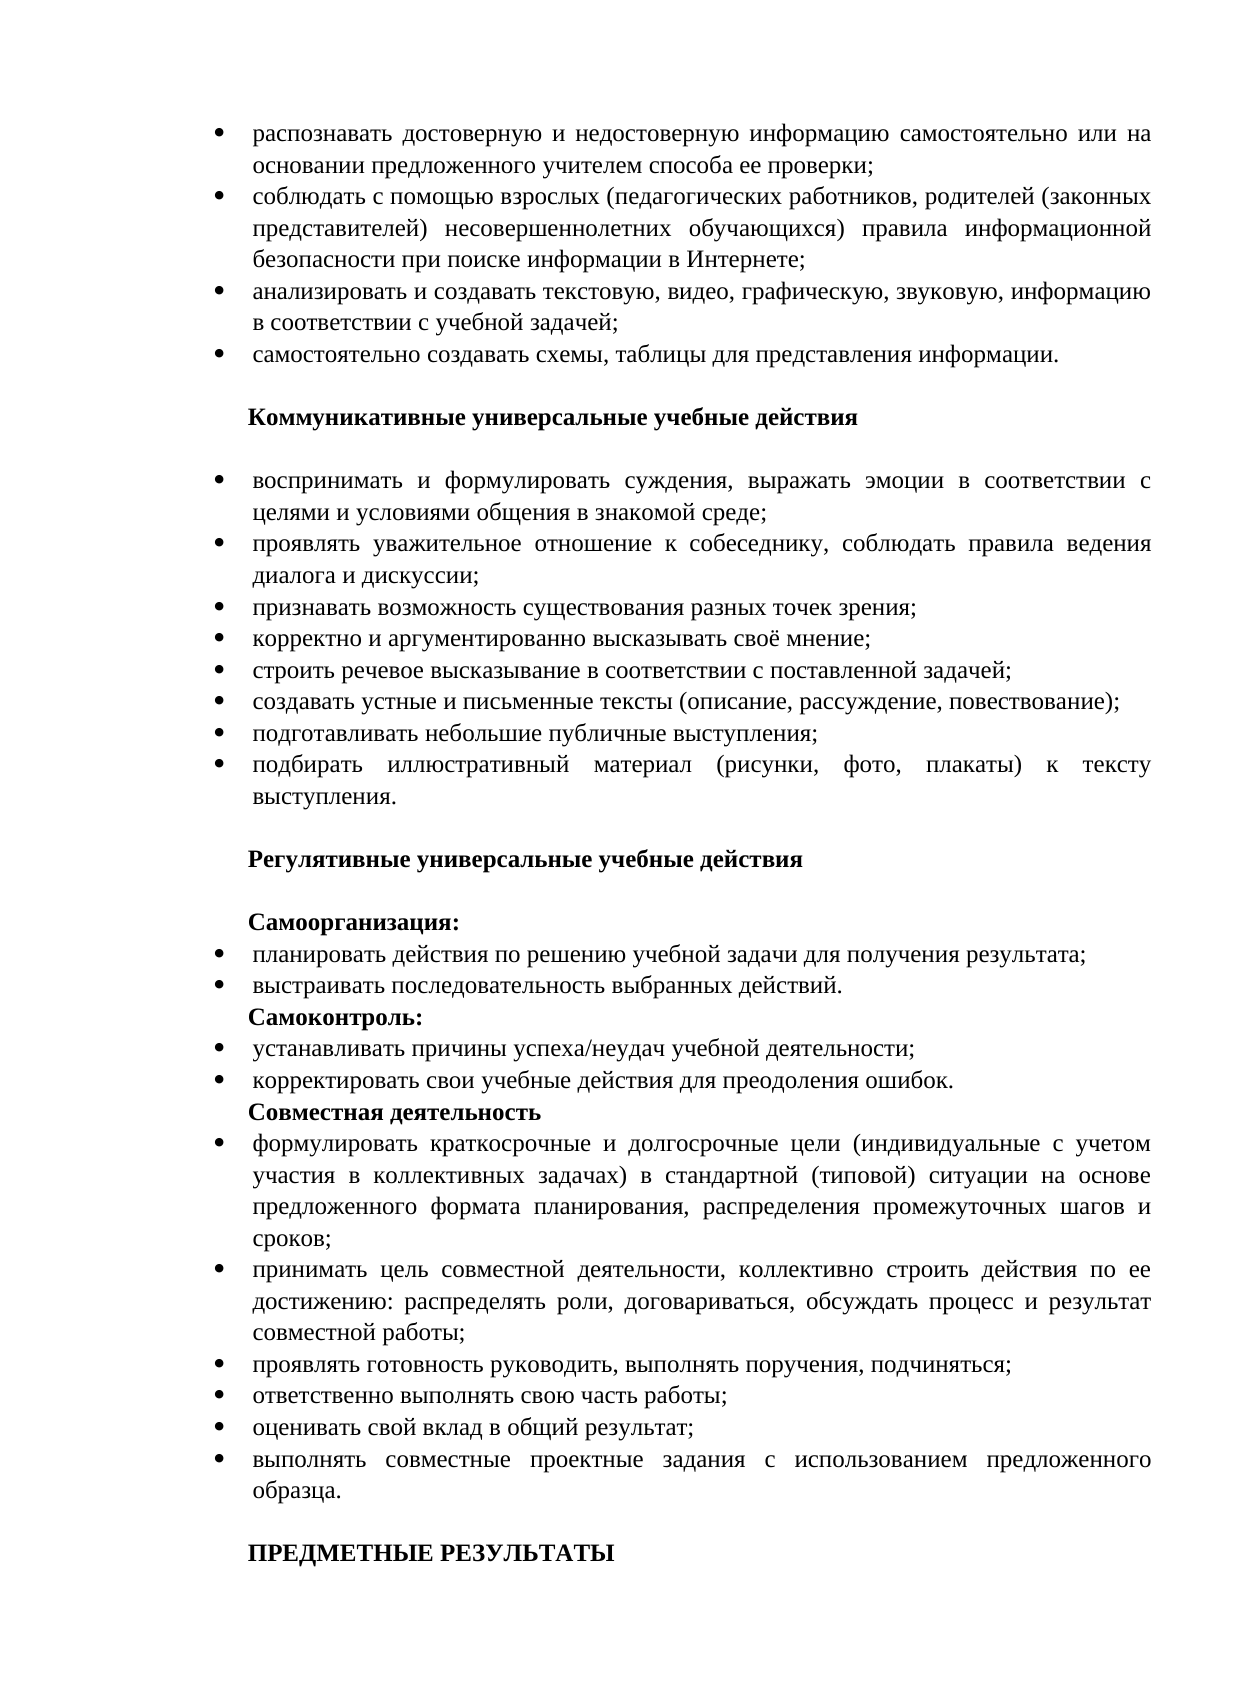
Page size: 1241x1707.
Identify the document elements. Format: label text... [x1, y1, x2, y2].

list планировать действия по решению учебной задачи для получения результата; [215, 939, 1151, 967]
list распознавать достоверную и недостоверную информацию самостоятельно или на основании предложенного учителем способа ее проверки; [215, 118, 1151, 178]
list выстраивать последовательность выбранных действий. [215, 970, 1151, 999]
list проявлять готовность руководить, выполнять поручения, подчиняться; [215, 1349, 1151, 1378]
list подбирать иллюстративный материал (рисунки, фото, плакаты) к тексту выступления. [215, 749, 1151, 810]
list ответственно выполнять свою часть работы; [215, 1381, 1151, 1409]
list воспринимать и формулировать суждения, выражать эмоции в соответствии с целями и условиями общения в знакомой среде; [215, 465, 1151, 526]
text Самоконтроль: [190, 1002, 1151, 1031]
list строить речевое высказывание в соответствии с поставленной задачей; [215, 655, 1151, 683]
list подготавливать небольшие публичные выступления; [215, 718, 1151, 747]
text ПРЕДМЕТНЫЕ РЕЗУЛЬТАТЫ [190, 1538, 1151, 1567]
text Совместная деятельность [190, 1097, 1151, 1125]
text Коммуникативные универсальные учебные действия [190, 402, 1151, 431]
list оценивать свой вклад в общий результат; [215, 1412, 1151, 1441]
list принимать цель совместной деятельности, коллективно строить действия по ее достижению: распределять роли, договариваться, обсуждать процесс и результат совместной работы; [215, 1254, 1151, 1346]
list проявлять уважительное отношение к собеседнику, соблюдать правила ведения диалога и дискуссии; [215, 528, 1151, 589]
list выполнять совместные проектные задания с использованием предложенного образца. [215, 1444, 1151, 1504]
list устанавливать причины успеха/неудач учебной деятельности; [215, 1033, 1151, 1062]
list анализировать и создавать текстовую, видео, графическую, звуковую, информацию в соответствии с учебной задачей; [215, 276, 1151, 336]
list формулировать краткосрочные и долгосрочные цели (индивидуальные с учетом участия в коллективных задачах) в стандартной (типовой) ситуации на основе предложенного формата планирования, распределения промежуточных шагов и сроков; [215, 1128, 1151, 1252]
list корректировать свои учебные действия для преодоления ошибок. [215, 1065, 1151, 1094]
list соблюдать с помощью взрослых (педагогических работников, родителей (законных представителей) несовершеннолетних обучающихся) правила информационной безопасности при поиске информации в Интернете; [215, 181, 1151, 273]
list корректно и аргументированно высказывать своё мнение; [215, 623, 1151, 652]
text Самоорганизация: [190, 907, 1151, 936]
list самостоятельно создавать схемы, таблицы для представления информации. [215, 339, 1151, 368]
list создавать устные и письменные тексты (описание, рассуждение, повествование); [215, 686, 1151, 715]
text Регулятивные универсальные учебные действия [190, 844, 1151, 873]
list признавать возможность существования разных точек зрения; [215, 592, 1151, 620]
